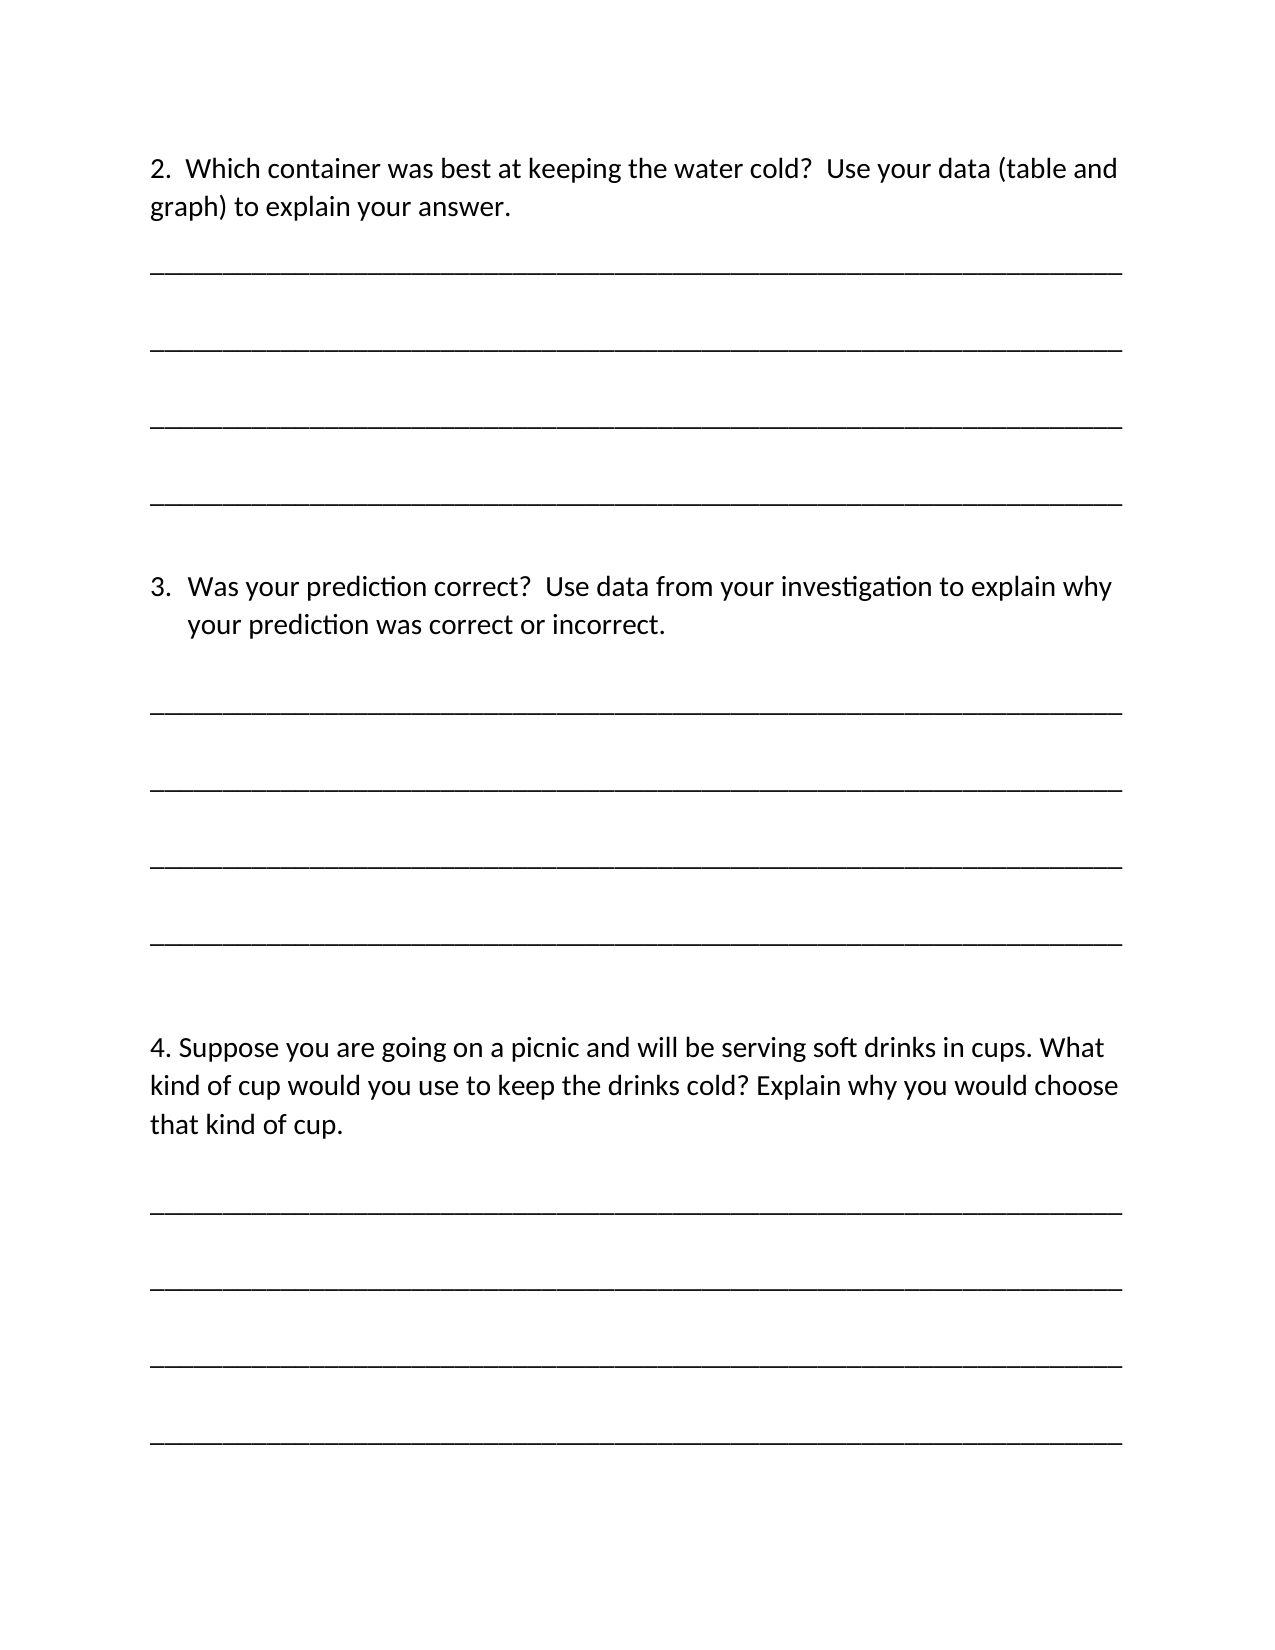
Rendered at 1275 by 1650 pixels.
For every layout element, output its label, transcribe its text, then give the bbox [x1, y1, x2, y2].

list 4. Suppose you are going on a picnic and will be serving soft drinks in cups. What kind of cup would you use to keep the drinks cold? Explain why you would choose that kind of cup. ___________________________________________________________________ ___________________________________________________________________ ___________________________________________________________________ ___________________________________________________________________ [150, 952, 1125, 1449]
list ___________________________________________________________________ ___________________________________________________________________ ___________________________________________________________________ ___________________________________________________________________ [150, 683, 1125, 949]
list Was your prediction correct? Use data from your investigation to explain why your prediction was correct or incorrect. [150, 568, 1125, 642]
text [150, 150, 1125, 224]
text ___________________________________________________________________ ___________________________________________________________________ ___________________________________________________________________ ___________________________________________________________________ [150, 243, 1125, 510]
